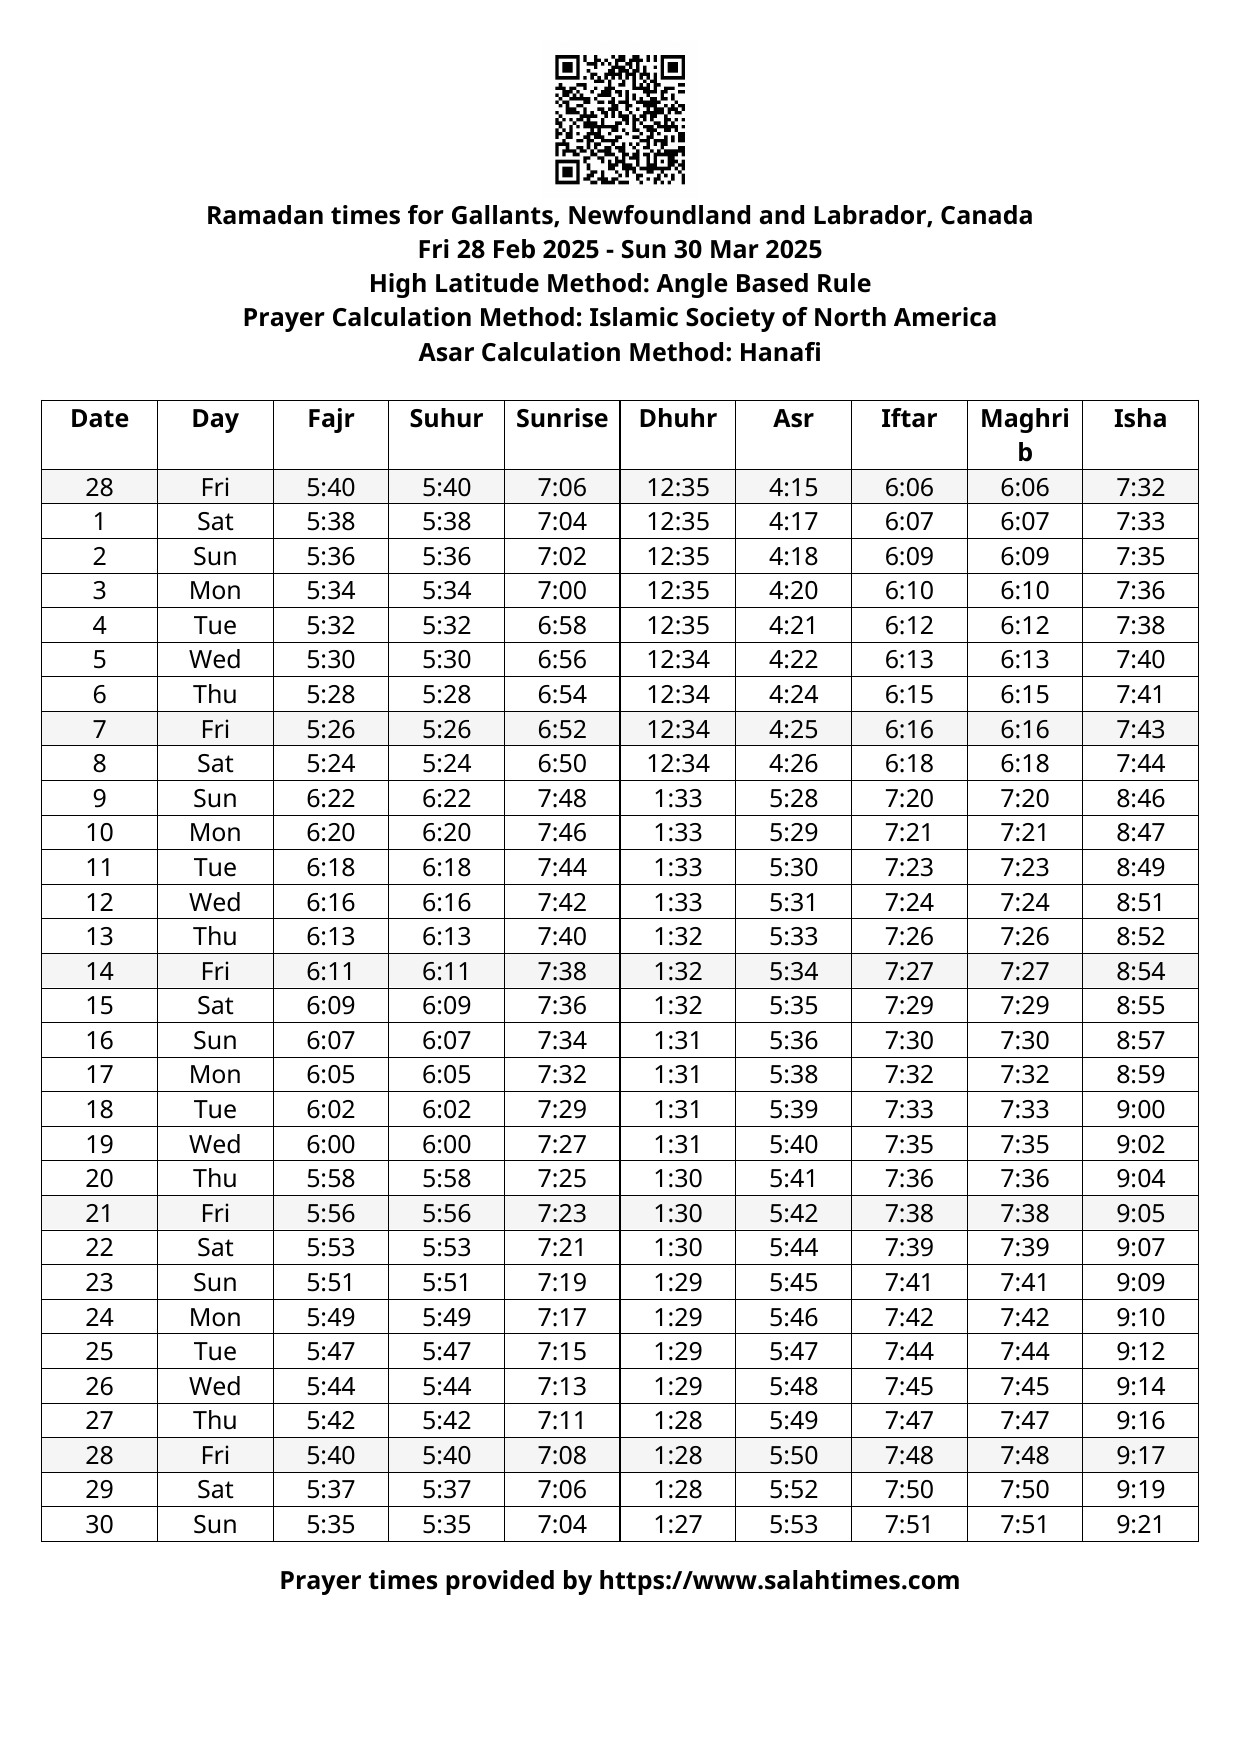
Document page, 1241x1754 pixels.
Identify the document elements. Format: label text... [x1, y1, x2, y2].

table_cell 6:16 [852, 712, 967, 745]
table_cell 7:21 [505, 1231, 619, 1264]
table_cell 12:35 [621, 539, 735, 572]
table_cell 7:19 [505, 1265, 619, 1299]
table_cell 4:24 [736, 677, 851, 711]
table_cell 12:34 [621, 712, 735, 745]
table_cell 9:02 [1083, 1127, 1198, 1160]
table_cell 6:52 [505, 712, 619, 745]
table_cell 19 [42, 1127, 157, 1160]
table_cell 5:53 [274, 1231, 388, 1264]
table_cell 5:24 [389, 746, 504, 780]
table_cell 7:36 [968, 1161, 1082, 1195]
table_cell 7:44 [852, 1334, 967, 1368]
table_cell 5:36 [736, 1023, 851, 1057]
table_cell 7:51 [852, 1507, 967, 1541]
table_cell Sat [158, 746, 273, 780]
table_header Dhuhr [621, 401, 735, 469]
table_cell 5:44 [736, 1231, 851, 1264]
table_cell 9:10 [1083, 1300, 1198, 1333]
table_cell Wed [158, 885, 273, 918]
table_cell 1:32 [621, 954, 735, 987]
table_cell 1:30 [621, 1231, 735, 1264]
table_cell 7:40 [505, 919, 619, 953]
table_cell 5:51 [274, 1265, 388, 1299]
table_cell 7:34 [505, 1023, 619, 1057]
table_cell 12:35 [621, 470, 735, 503]
table_cell 1:30 [621, 1196, 735, 1229]
table_cell 13 [42, 919, 157, 953]
table_cell 12:35 [621, 608, 735, 642]
table_cell 7:17 [505, 1300, 619, 1333]
table_cell 6:16 [274, 885, 388, 918]
table_cell 5:38 [274, 504, 388, 538]
table_cell 12:35 [621, 574, 735, 607]
table_cell 12:35 [621, 504, 735, 538]
table_cell 6:13 [389, 919, 504, 953]
table_cell 7:21 [968, 816, 1082, 849]
table_cell 6:07 [389, 1023, 504, 1057]
table_cell 5:34 [389, 574, 504, 607]
table_cell 7:42 [968, 1300, 1082, 1333]
table_cell 6:05 [274, 1058, 388, 1091]
table_cell 6:13 [274, 919, 388, 953]
table_cell 6:18 [852, 746, 967, 780]
table_header Iftar [852, 401, 967, 469]
table_cell 7:41 [1083, 677, 1198, 711]
table_cell 7:39 [852, 1231, 967, 1264]
table_cell Sun [158, 1507, 273, 1541]
table_cell 5:51 [389, 1265, 504, 1299]
table_cell 6:07 [852, 504, 967, 538]
table_cell 5:31 [736, 885, 851, 918]
table_cell Fri [158, 470, 273, 503]
table_cell 6:15 [968, 677, 1082, 711]
table_cell 7:24 [968, 885, 1082, 918]
table_header Maghrib [968, 401, 1082, 469]
table_cell 28 [42, 1438, 157, 1472]
table_cell 6:13 [852, 643, 967, 676]
table_cell 7:30 [852, 1023, 967, 1057]
table_cell 4:17 [736, 504, 851, 538]
table_cell 9:00 [1083, 1092, 1198, 1126]
table_cell 7:41 [852, 1265, 967, 1299]
table_cell 5:44 [274, 1369, 388, 1402]
table_cell 7:43 [1083, 712, 1198, 745]
table_cell 28 [42, 470, 157, 503]
table_cell 1:31 [621, 1092, 735, 1126]
table_cell 7:47 [968, 1404, 1082, 1437]
table_cell Fri [158, 712, 273, 745]
table_cell 7:36 [505, 989, 619, 1022]
table_header Sunrise [505, 401, 619, 469]
table_cell 5:33 [736, 919, 851, 953]
table_cell 7:36 [1083, 574, 1198, 607]
table_cell 5:47 [736, 1334, 851, 1368]
table_cell 24 [42, 1300, 157, 1333]
table_cell 6:50 [505, 746, 619, 780]
table_cell 5:34 [736, 954, 851, 987]
table_cell 7:38 [968, 1196, 1082, 1229]
table_cell 4:26 [736, 746, 851, 780]
table_cell 5:35 [736, 989, 851, 1022]
table_cell Fri [158, 954, 273, 987]
table_cell 4 [42, 608, 157, 642]
table_cell 5:49 [274, 1300, 388, 1333]
table_cell Wed [158, 1127, 273, 1160]
table_cell 6:10 [968, 574, 1082, 607]
table_cell 7:40 [1083, 643, 1198, 676]
table_cell 7:35 [852, 1127, 967, 1160]
table_cell 9:12 [1083, 1334, 1198, 1368]
table_cell 6:22 [274, 781, 388, 814]
text Prayer times provided by https://www.salahtimes.com [42, 1563, 1198, 1597]
table_cell 1:31 [621, 1058, 735, 1091]
table_cell Thu [158, 1404, 273, 1437]
table_cell 7:11 [505, 1404, 619, 1437]
table_cell 7:24 [852, 885, 967, 918]
table_cell 7:29 [968, 989, 1082, 1022]
table_cell 6:20 [389, 816, 504, 849]
table_cell 6:10 [852, 574, 967, 607]
table_cell 4:22 [736, 643, 851, 676]
table_cell 1:29 [621, 1265, 735, 1299]
table_cell 7:04 [505, 1507, 619, 1541]
table_cell Sat [158, 504, 273, 538]
table_cell 9:04 [1083, 1161, 1198, 1195]
table_cell 5:53 [389, 1231, 504, 1264]
table_cell 4:25 [736, 712, 851, 745]
table_cell 6:18 [389, 850, 504, 884]
table_cell 5:38 [389, 504, 504, 538]
table_cell Mon [158, 816, 273, 849]
table_cell 6:12 [968, 608, 1082, 642]
table_cell 14 [42, 954, 157, 987]
table_cell 8:57 [1083, 1023, 1198, 1057]
table_cell 6:56 [505, 643, 619, 676]
table_cell 7:42 [852, 1300, 967, 1333]
table_cell 6:15 [852, 677, 967, 711]
table_header Asr [736, 401, 851, 469]
table_cell 7:29 [505, 1092, 619, 1126]
table_cell 7:42 [505, 885, 619, 918]
table_cell 6:20 [274, 816, 388, 849]
table_cell 6:02 [274, 1092, 388, 1126]
table_cell 6:16 [389, 885, 504, 918]
table_cell 8:54 [1083, 954, 1198, 987]
text Ramadan times for Gallants, Newfoundland and Labrador, Canada [42, 198, 1198, 232]
table_cell 5:26 [389, 712, 504, 745]
table_cell 7:47 [852, 1404, 967, 1437]
table_cell 7:06 [505, 470, 619, 503]
table_cell 1:29 [621, 1300, 735, 1333]
table_cell 7:23 [505, 1196, 619, 1229]
table_cell 7:45 [852, 1369, 967, 1402]
table_cell 5:32 [389, 608, 504, 642]
table_cell 6:58 [505, 608, 619, 642]
table_cell 6:54 [505, 677, 619, 711]
table_cell Sun [158, 539, 273, 572]
table_cell 5:49 [736, 1404, 851, 1437]
table_cell 8:59 [1083, 1058, 1198, 1091]
table_cell 20 [42, 1161, 157, 1195]
table_cell 7:41 [968, 1265, 1082, 1299]
table_cell 5:56 [389, 1196, 504, 1229]
table_cell 12:34 [621, 677, 735, 711]
table_cell 5:35 [274, 1507, 388, 1541]
table_cell 7:33 [852, 1092, 967, 1126]
table_cell 6:09 [852, 539, 967, 572]
table_cell 6:18 [274, 850, 388, 884]
table_cell Fri [158, 1196, 273, 1229]
table_cell 7:26 [852, 919, 967, 953]
table_cell 7:27 [852, 954, 967, 987]
table_cell 7:35 [968, 1127, 1082, 1160]
table_cell 22 [42, 1231, 157, 1264]
table_cell 1:28 [621, 1438, 735, 1472]
table_cell 7:36 [852, 1161, 967, 1195]
table_cell 7:26 [968, 919, 1082, 953]
table_cell 6:00 [274, 1127, 388, 1160]
table_cell 5:47 [389, 1334, 504, 1368]
table_cell 8:49 [1083, 850, 1198, 884]
table_cell 25 [42, 1334, 157, 1368]
table_cell 5:41 [736, 1161, 851, 1195]
table_cell 5:24 [274, 746, 388, 780]
table_cell Sun [158, 781, 273, 814]
table_cell 7:08 [505, 1438, 619, 1472]
table_cell 6:18 [968, 746, 1082, 780]
table_cell 6:09 [968, 539, 1082, 572]
table_cell 8:47 [1083, 816, 1198, 849]
table_cell 27 [42, 1404, 157, 1437]
table_cell 1:30 [621, 1161, 735, 1195]
table_cell 1:28 [621, 1473, 735, 1506]
table_cell 6:07 [274, 1023, 388, 1057]
table_cell 6:00 [389, 1127, 504, 1160]
table_cell 7:38 [505, 954, 619, 987]
table_cell Sat [158, 1231, 273, 1264]
table_cell 7:50 [852, 1473, 967, 1506]
table_cell 7:21 [852, 816, 967, 849]
table_cell 7:38 [852, 1196, 967, 1229]
table_cell 7:15 [505, 1334, 619, 1368]
table_cell Sun [158, 1265, 273, 1299]
table_cell 5:40 [736, 1127, 851, 1160]
table_cell 6:16 [968, 712, 1082, 745]
table_cell 6:05 [389, 1058, 504, 1091]
table_cell 29 [42, 1473, 157, 1506]
table_cell 7:32 [852, 1058, 967, 1091]
table_cell 7:00 [505, 574, 619, 607]
table_cell 12 [42, 885, 157, 918]
table_cell 21 [42, 1196, 157, 1229]
table_cell 2 [42, 539, 157, 572]
table_cell 7:23 [852, 850, 967, 884]
table_cell 5:28 [736, 781, 851, 814]
table_cell 5:38 [736, 1058, 851, 1091]
table_cell 6:11 [389, 954, 504, 987]
table_cell 16 [42, 1023, 157, 1057]
table_cell 15 [42, 989, 157, 1022]
table_cell 7 [42, 712, 157, 745]
table_cell 7:02 [505, 539, 619, 572]
table_cell 9:09 [1083, 1265, 1198, 1299]
table_cell 7:48 [852, 1438, 967, 1472]
table_cell 6:09 [274, 989, 388, 1022]
table_cell 5:56 [274, 1196, 388, 1229]
table_cell 6:09 [389, 989, 504, 1022]
table_cell 12:34 [621, 643, 735, 676]
table_cell 7:06 [505, 1473, 619, 1506]
table_cell 7:27 [505, 1127, 619, 1160]
table_cell 1:27 [621, 1507, 735, 1541]
table_header Fajr [274, 401, 388, 469]
table_cell 5:45 [736, 1265, 851, 1299]
table_cell Thu [158, 677, 273, 711]
table_cell 5:40 [389, 470, 504, 503]
table_cell 7:45 [968, 1369, 1082, 1402]
table_cell 6:06 [968, 470, 1082, 503]
table_cell 9:16 [1083, 1404, 1198, 1437]
table_cell 6:06 [852, 470, 967, 503]
table_cell 7:20 [968, 781, 1082, 814]
table_cell 4:15 [736, 470, 851, 503]
table_cell Fri [158, 1438, 273, 1472]
table_cell Tue [158, 1334, 273, 1368]
table_cell 7:39 [968, 1231, 1082, 1264]
table_cell 9:17 [1083, 1438, 1198, 1472]
table_cell 5:39 [736, 1092, 851, 1126]
table_cell 7:33 [1083, 504, 1198, 538]
table_cell 5:28 [274, 677, 388, 711]
table_cell 9:19 [1083, 1473, 1198, 1506]
table_cell 5:30 [389, 643, 504, 676]
table_cell Tue [158, 1092, 273, 1126]
table_cell 17 [42, 1058, 157, 1091]
table_cell 5:30 [274, 643, 388, 676]
table_cell 1:33 [621, 850, 735, 884]
table_cell 5:46 [736, 1300, 851, 1333]
table_cell 7:48 [505, 781, 619, 814]
table_cell 8:51 [1083, 885, 1198, 918]
table_cell Mon [158, 1300, 273, 1333]
table_cell 4:20 [736, 574, 851, 607]
table_cell 9:14 [1083, 1369, 1198, 1402]
table_header Suhur [389, 401, 504, 469]
table_cell 7:13 [505, 1369, 619, 1402]
table_cell 7:50 [968, 1473, 1082, 1506]
table_cell 6:13 [968, 643, 1082, 676]
table_cell 5:30 [736, 850, 851, 884]
table_cell 5:50 [736, 1438, 851, 1472]
table_header Isha [1083, 401, 1198, 469]
table_cell 5:32 [274, 608, 388, 642]
table_cell 5:36 [389, 539, 504, 572]
table_cell 9:05 [1083, 1196, 1198, 1229]
table_cell 5:44 [389, 1369, 504, 1402]
table_cell 7:25 [505, 1161, 619, 1195]
table_cell 7:32 [505, 1058, 619, 1091]
text Asar Calculation Method: Hanafi [42, 334, 1198, 368]
table_cell 3 [42, 574, 157, 607]
table_cell 5:53 [736, 1507, 851, 1541]
table_cell 30 [42, 1507, 157, 1541]
table_cell 5:40 [274, 470, 388, 503]
table_cell 7:35 [1083, 539, 1198, 572]
table_cell 8:55 [1083, 989, 1198, 1022]
table_cell 5:47 [274, 1334, 388, 1368]
table_cell 5:49 [389, 1300, 504, 1333]
table_cell 5:58 [389, 1161, 504, 1195]
table_cell Wed [158, 643, 273, 676]
table_cell 6 [42, 677, 157, 711]
table_cell 6:22 [389, 781, 504, 814]
table_cell 1:31 [621, 1127, 735, 1160]
table_cell 5:29 [736, 816, 851, 849]
table_cell 5:28 [389, 677, 504, 711]
table_cell 7:27 [968, 954, 1082, 987]
table_cell 5:37 [389, 1473, 504, 1506]
table_cell 7:33 [968, 1092, 1082, 1126]
table_cell 7:48 [968, 1438, 1082, 1472]
table_cell 9:21 [1083, 1507, 1198, 1541]
table_cell 4:18 [736, 539, 851, 572]
table_cell 5 [42, 643, 157, 676]
table_cell Wed [158, 1369, 273, 1402]
table_cell 6:02 [389, 1092, 504, 1126]
table_cell 5:58 [274, 1161, 388, 1195]
table_cell 26 [42, 1369, 157, 1402]
table_cell 5:36 [274, 539, 388, 572]
table_cell Tue [158, 608, 273, 642]
table_cell Thu [158, 919, 273, 953]
table_cell 7:44 [1083, 746, 1198, 780]
table_cell 7:04 [505, 504, 619, 538]
table_cell 5:26 [274, 712, 388, 745]
table_cell 5:37 [274, 1473, 388, 1506]
table_cell 7:44 [968, 1334, 1082, 1368]
table_cell Mon [158, 1058, 273, 1091]
table_cell 10 [42, 816, 157, 849]
table_cell 4:21 [736, 608, 851, 642]
table_cell 7:44 [505, 850, 619, 884]
table_cell 5:52 [736, 1473, 851, 1506]
table_cell 1:32 [621, 919, 735, 953]
table_cell 1:31 [621, 1023, 735, 1057]
table_cell 12:34 [621, 746, 735, 780]
table_cell 8:46 [1083, 781, 1198, 814]
picture [542, 41, 699, 198]
table_cell 1:33 [621, 781, 735, 814]
table_cell 7:51 [968, 1507, 1082, 1541]
table_cell 1:29 [621, 1334, 735, 1368]
table_cell 7:46 [505, 816, 619, 849]
table_cell 6:12 [852, 608, 967, 642]
table_cell 5:42 [736, 1196, 851, 1229]
text Prayer Calculation Method: Islamic Society of North America [42, 300, 1198, 334]
table_cell 5:40 [274, 1438, 388, 1472]
table_cell 7:32 [968, 1058, 1082, 1091]
table_cell 7:20 [852, 781, 967, 814]
table_cell Sat [158, 1473, 273, 1506]
text Fri 28 Feb 2025 - Sun 30 Mar 2025 [42, 232, 1198, 266]
table_cell Thu [158, 1161, 273, 1195]
table_cell 5:48 [736, 1369, 851, 1402]
table_cell 7:38 [1083, 608, 1198, 642]
table_cell 1:32 [621, 989, 735, 1022]
table_cell Mon [158, 574, 273, 607]
table_cell 9:07 [1083, 1231, 1198, 1264]
table_cell 8 [42, 746, 157, 780]
text High Latitude Method: Angle Based Rule [42, 266, 1198, 300]
table_cell 9 [42, 781, 157, 814]
table_cell 18 [42, 1092, 157, 1126]
table_cell 11 [42, 850, 157, 884]
table_cell 5:42 [274, 1404, 388, 1437]
table_header Date [42, 401, 157, 469]
table_cell 5:34 [274, 574, 388, 607]
table_cell 7:32 [1083, 470, 1198, 503]
table_cell 8:52 [1083, 919, 1198, 953]
table_cell 7:23 [968, 850, 1082, 884]
table_cell 5:40 [389, 1438, 504, 1472]
table_cell 23 [42, 1265, 157, 1299]
table_cell 1:33 [621, 885, 735, 918]
table_cell 5:42 [389, 1404, 504, 1437]
table_cell 5:35 [389, 1507, 504, 1541]
table_cell 6:07 [968, 504, 1082, 538]
table_cell 7:29 [852, 989, 967, 1022]
table_cell 1:33 [621, 816, 735, 849]
table_cell 1:28 [621, 1404, 735, 1437]
table_cell Sun [158, 1023, 273, 1057]
table_cell Sat [158, 989, 273, 1022]
table_cell 6:11 [274, 954, 388, 987]
table_cell 1 [42, 504, 157, 538]
table_header Day [158, 401, 273, 469]
table_cell 7:30 [968, 1023, 1082, 1057]
table_cell Tue [158, 850, 273, 884]
table_cell 1:29 [621, 1369, 735, 1402]
